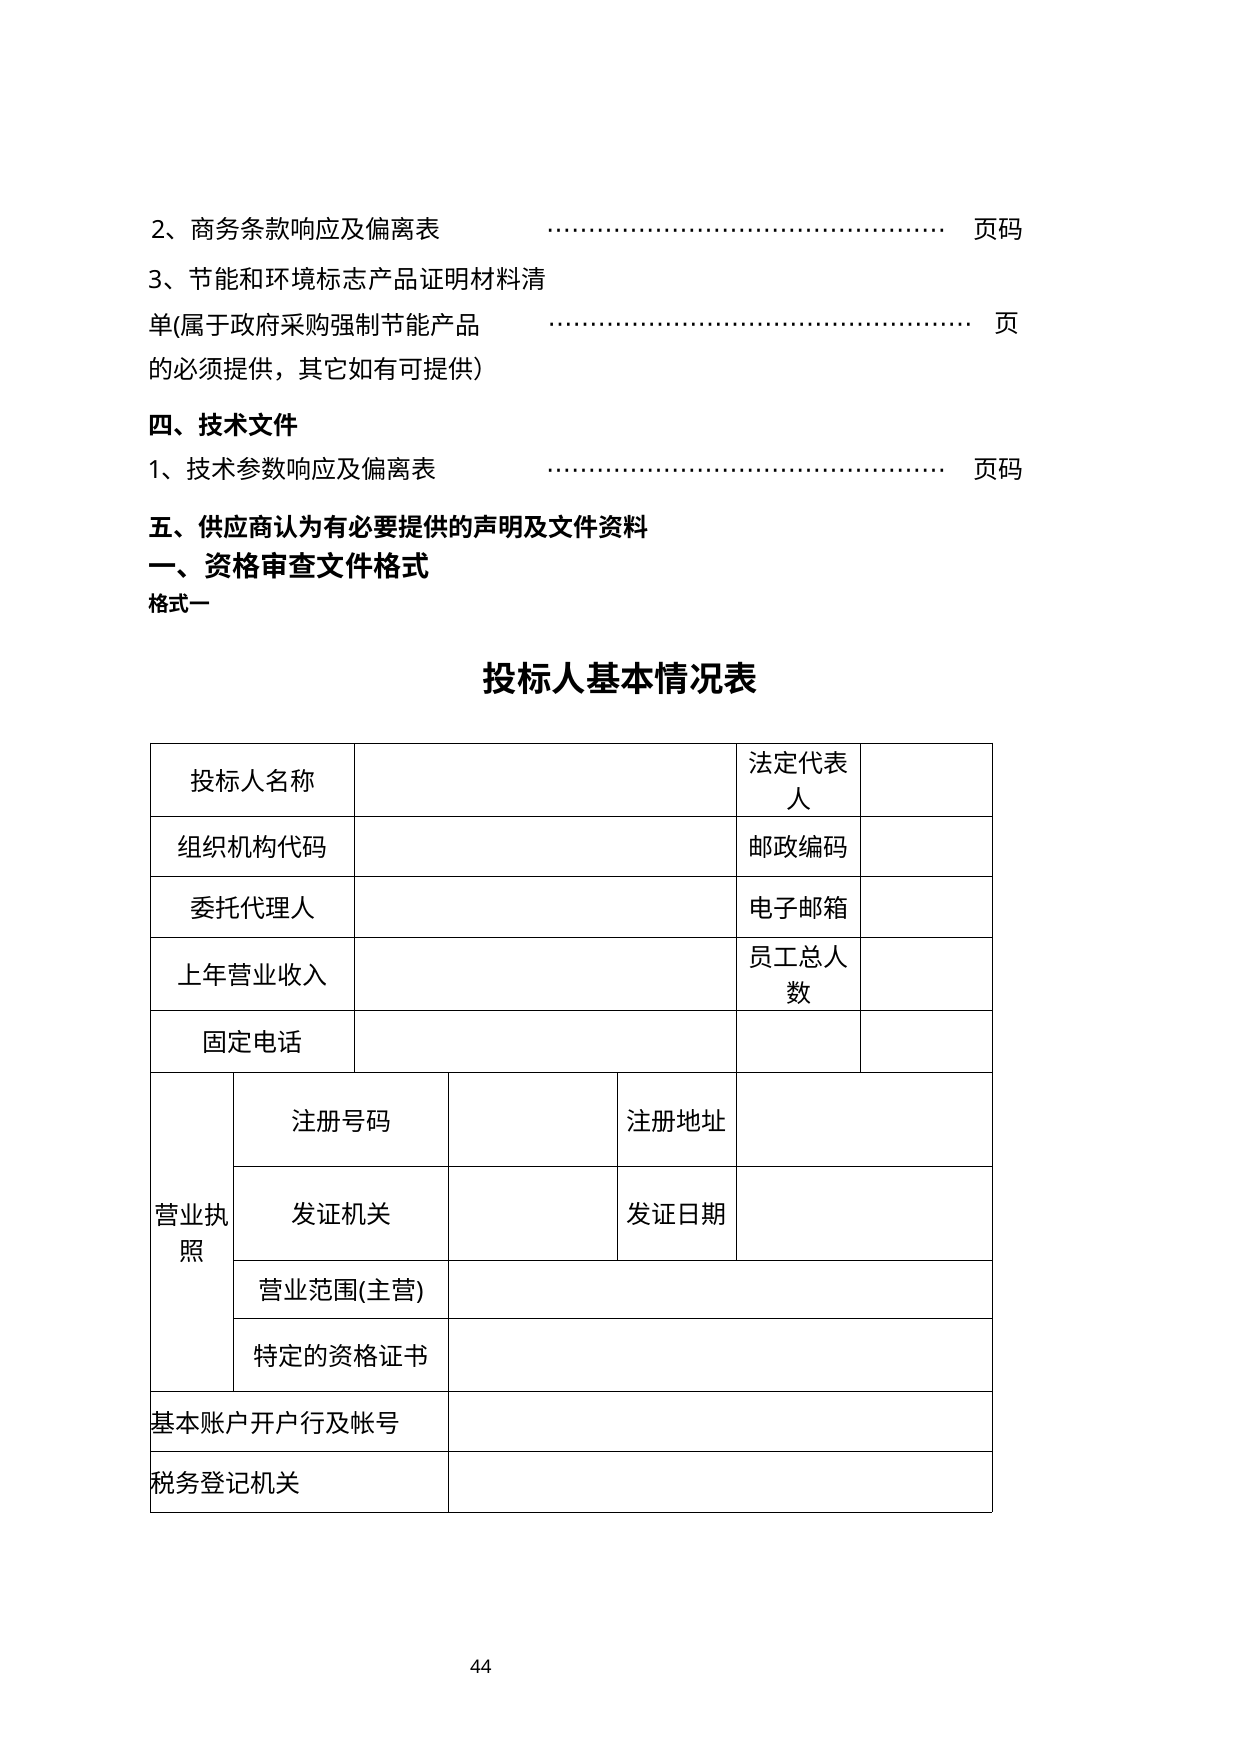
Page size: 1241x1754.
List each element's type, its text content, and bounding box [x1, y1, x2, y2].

table_cell 上年营业收入 [151, 938, 354, 1009]
table_cell [355, 877, 736, 936]
table_cell 发证日期 [618, 1167, 736, 1259]
table_cell 注册地址 [618, 1073, 736, 1166]
table_cell 委托代理人 [151, 877, 354, 936]
table_cell [861, 1011, 992, 1072]
table_header 2、商务条款响应及偏离表 [151, 202, 546, 246]
table_cell 营业执照 [151, 1073, 233, 1391]
table_cell 注册号码 [234, 1073, 448, 1166]
table_header 投标人名称 [151, 744, 354, 816]
table_cell 特定的资格证书 [234, 1319, 448, 1391]
table_header 法定代表人 [737, 744, 860, 816]
table_cell [449, 1392, 992, 1451]
table_cell 营业范围(主营) [234, 1261, 448, 1318]
table_cell 电子邮箱 [737, 877, 860, 936]
table_cell [449, 1167, 617, 1259]
table_cell [737, 1011, 860, 1072]
table_cell 组织机构代码 [151, 817, 354, 876]
table_cell 员工总人数 [737, 938, 860, 1009]
table_header 3、节能和环境标志产品证明材料清单(属于政府采购强制节能产品 的必须提供，其它如有可提供） [148, 250, 547, 385]
table_header ⋯⋯⋯⋯⋯⋯⋯⋯⋯⋯⋯⋯⋯⋯⋯⋯ [546, 442, 958, 485]
table_cell [355, 938, 736, 1009]
table_header ⋯⋯⋯⋯⋯⋯⋯⋯⋯⋯⋯⋯⋯⋯⋯⋯ [546, 202, 958, 246]
text 投标人基本情况表 [148, 651, 1092, 701]
table_header [861, 744, 992, 816]
table_cell [449, 1261, 992, 1318]
table_cell [737, 1073, 992, 1166]
table_cell [355, 817, 736, 876]
table_cell [861, 877, 992, 936]
table_cell 发证机关 [234, 1167, 448, 1259]
table_header 页码 [958, 442, 1023, 485]
table_header [355, 744, 736, 816]
table_cell 基本账户开户行及帐号 [151, 1392, 448, 1451]
text 格式一 [148, 584, 1092, 618]
table_cell [449, 1073, 617, 1166]
table_cell 邮政编码 [737, 817, 860, 876]
text 四、技术文件 [148, 404, 1092, 442]
table_cell [861, 817, 992, 876]
table_cell [449, 1452, 992, 1512]
text 五、供应商认为有必要提供的声明及文件资料 [148, 506, 1092, 544]
table_cell 税务登记机关 [151, 1452, 448, 1512]
table_header 1、技术参数响应及偏离表 [147, 442, 546, 485]
text 一、资格审查文件格式 [148, 544, 1092, 584]
table_cell [355, 1011, 736, 1072]
table_header 页码 [958, 202, 1023, 246]
table_header 页 [977, 250, 1019, 385]
table_header ⋯⋯⋯⋯⋯⋯⋯⋯⋯⋯⋯⋯⋯⋯⋯⋯⋯ [547, 250, 977, 385]
table_cell [861, 938, 992, 1009]
table_cell [449, 1319, 992, 1391]
table_cell [737, 1167, 992, 1259]
table_cell 固定电话 [151, 1011, 354, 1072]
